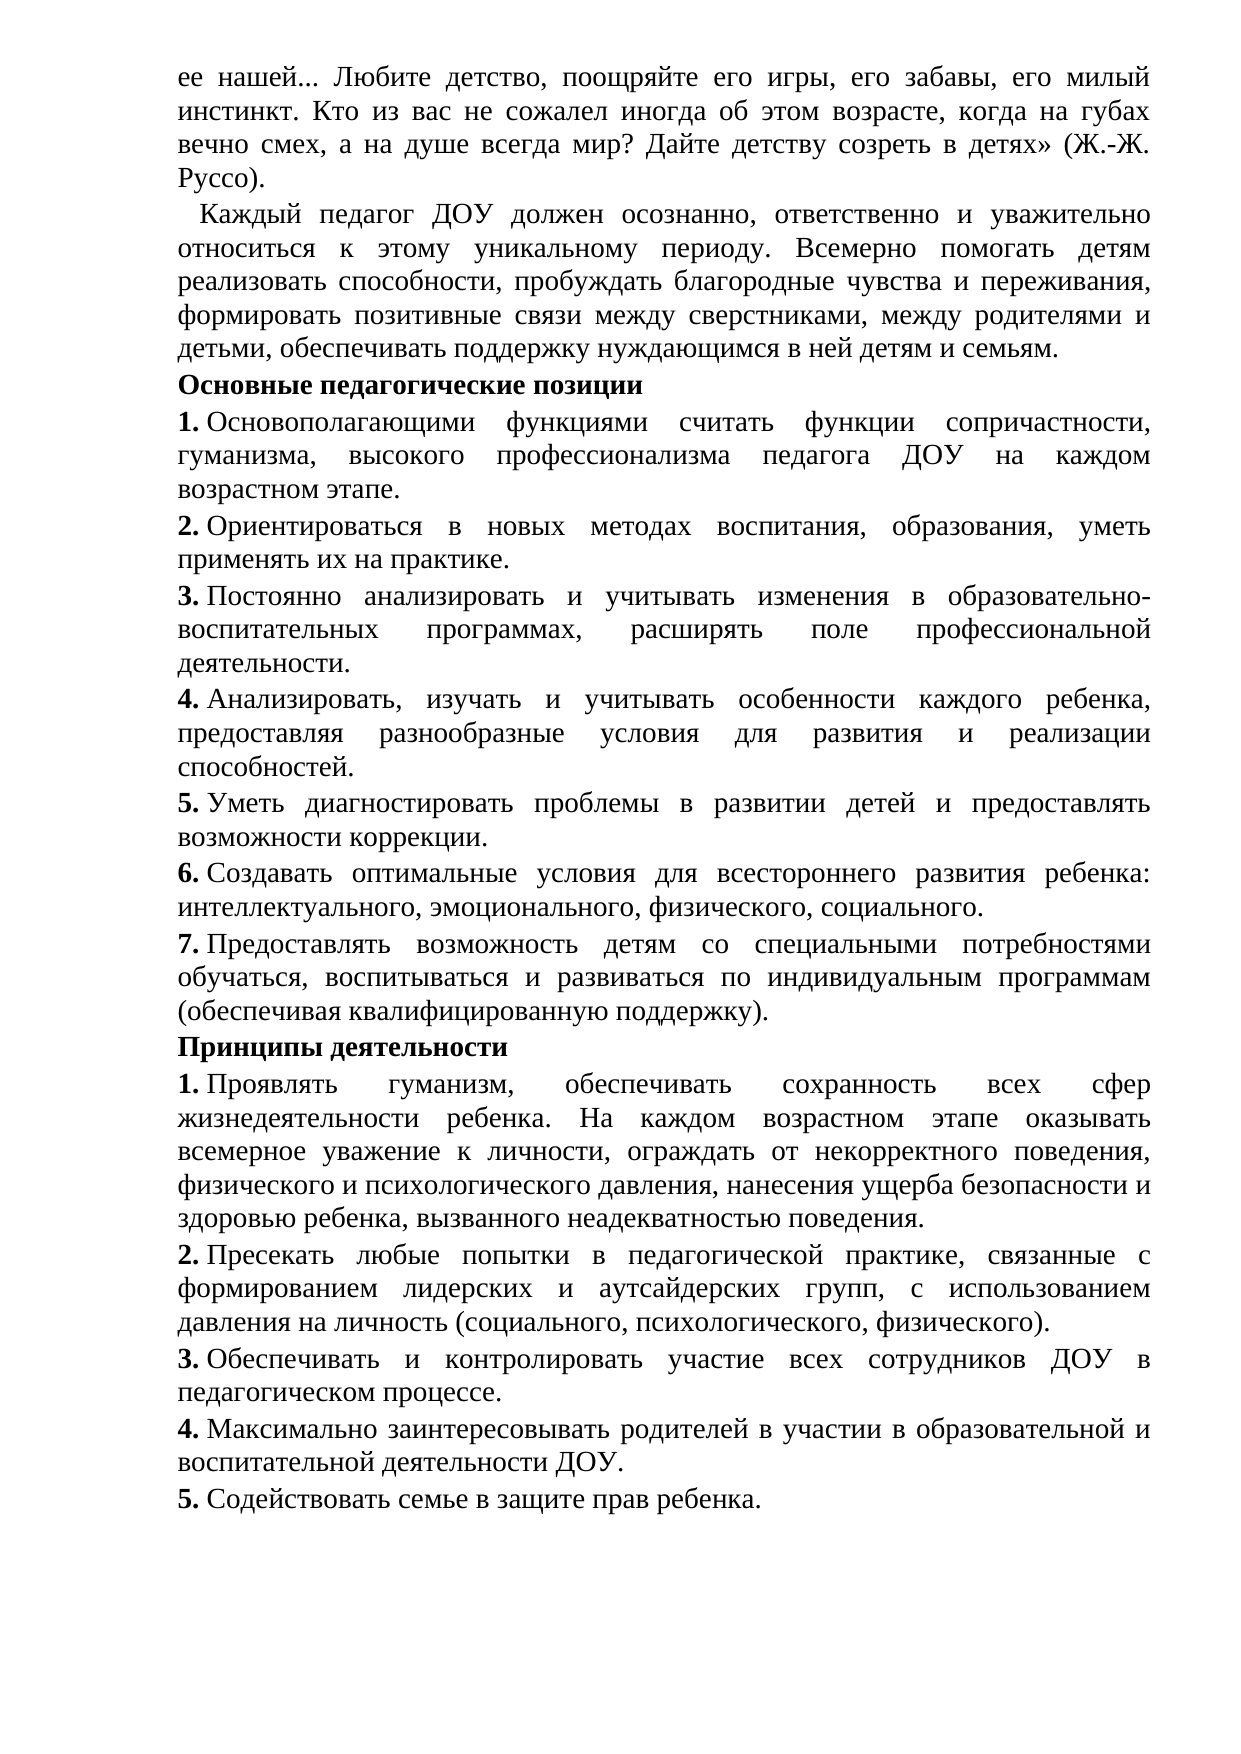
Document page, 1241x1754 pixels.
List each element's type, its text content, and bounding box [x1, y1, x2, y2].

text 5. Содействовать семье в защите прав ребенка. [177, 1481, 1152, 1515]
text 7. Предоставлять возможность детям со специальными потребностями обучаться, воспитываться и развиваться по индивидуальным программам (обеспечивая квалифицированную поддержку). [177, 926, 1152, 1026]
text 5. Уметь диагностировать проблемы в развитии детей и предоставлять возможности коррекции. [177, 785, 1152, 852]
text 3. Постоянно анализировать и учитывать изменения в образовательно-воспитательных программах, расширять поле профессиональной деятельности. [177, 578, 1152, 678]
text 3. Обеспечивать и контролировать участие всех сотрудников ДОУ в педагогическом процессе. [177, 1341, 1152, 1408]
text 4. Максимально заинтересовывать родителей в участии в образовательной и воспитательной деятельности ДОУ. [177, 1411, 1152, 1478]
text Принципы деятельности [177, 1029, 1152, 1063]
text 1. Основополагающими функциями считать функции сопричастности, гуманизма, высокого профессионализма педагога ДОУ на каждом возрастном этапе. [177, 404, 1152, 504]
text Основные педагогические позиции [177, 367, 1152, 401]
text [177, 59, 1152, 193]
text 2. Пресекать любые попытки в педагогической практике, связанные с формированием лидерских и аутсайдерских групп, с использованием давления на личность (социального, психологического, физического). [177, 1237, 1152, 1338]
text 6. Создавать оптимальные условия для всестороннего развития ребенка: интеллектуального, эмоционального, физического, социального. [177, 856, 1152, 923]
text 4. Анализировать, изучать и учитывать особенности каждого ребенка, предоставляя разнообразные условия для развития и реализации способностей. [177, 682, 1152, 782]
text 1. Проявлять гуманизм, обеспечивать сохранность всех сфер жизнедеятельности ребенка. На каждом возрастном этапе оказывать всемерное уважение к личности, ограждать от некорректного поведения, физического и психологического давления, нанесения ущерба безопасности и здоровью ребенка, вызванного неадекватностью поведения. [177, 1066, 1152, 1234]
text 2. Ориентироваться в новых методах воспитания, образования, уметь применять их на практике. [177, 508, 1152, 575]
text Каждый педагог ДОУ должен осознанно, ответственно и уважительно относиться к этому уникальному периоду. Всемерно помогать детям реализовать способности, пробуждать благородные чувства и переживания, формировать позитивные связи между сверстниками, между родителями и детьми, обеспечивать поддержку нуждающимся в ней детям и семьям. [177, 196, 1152, 364]
